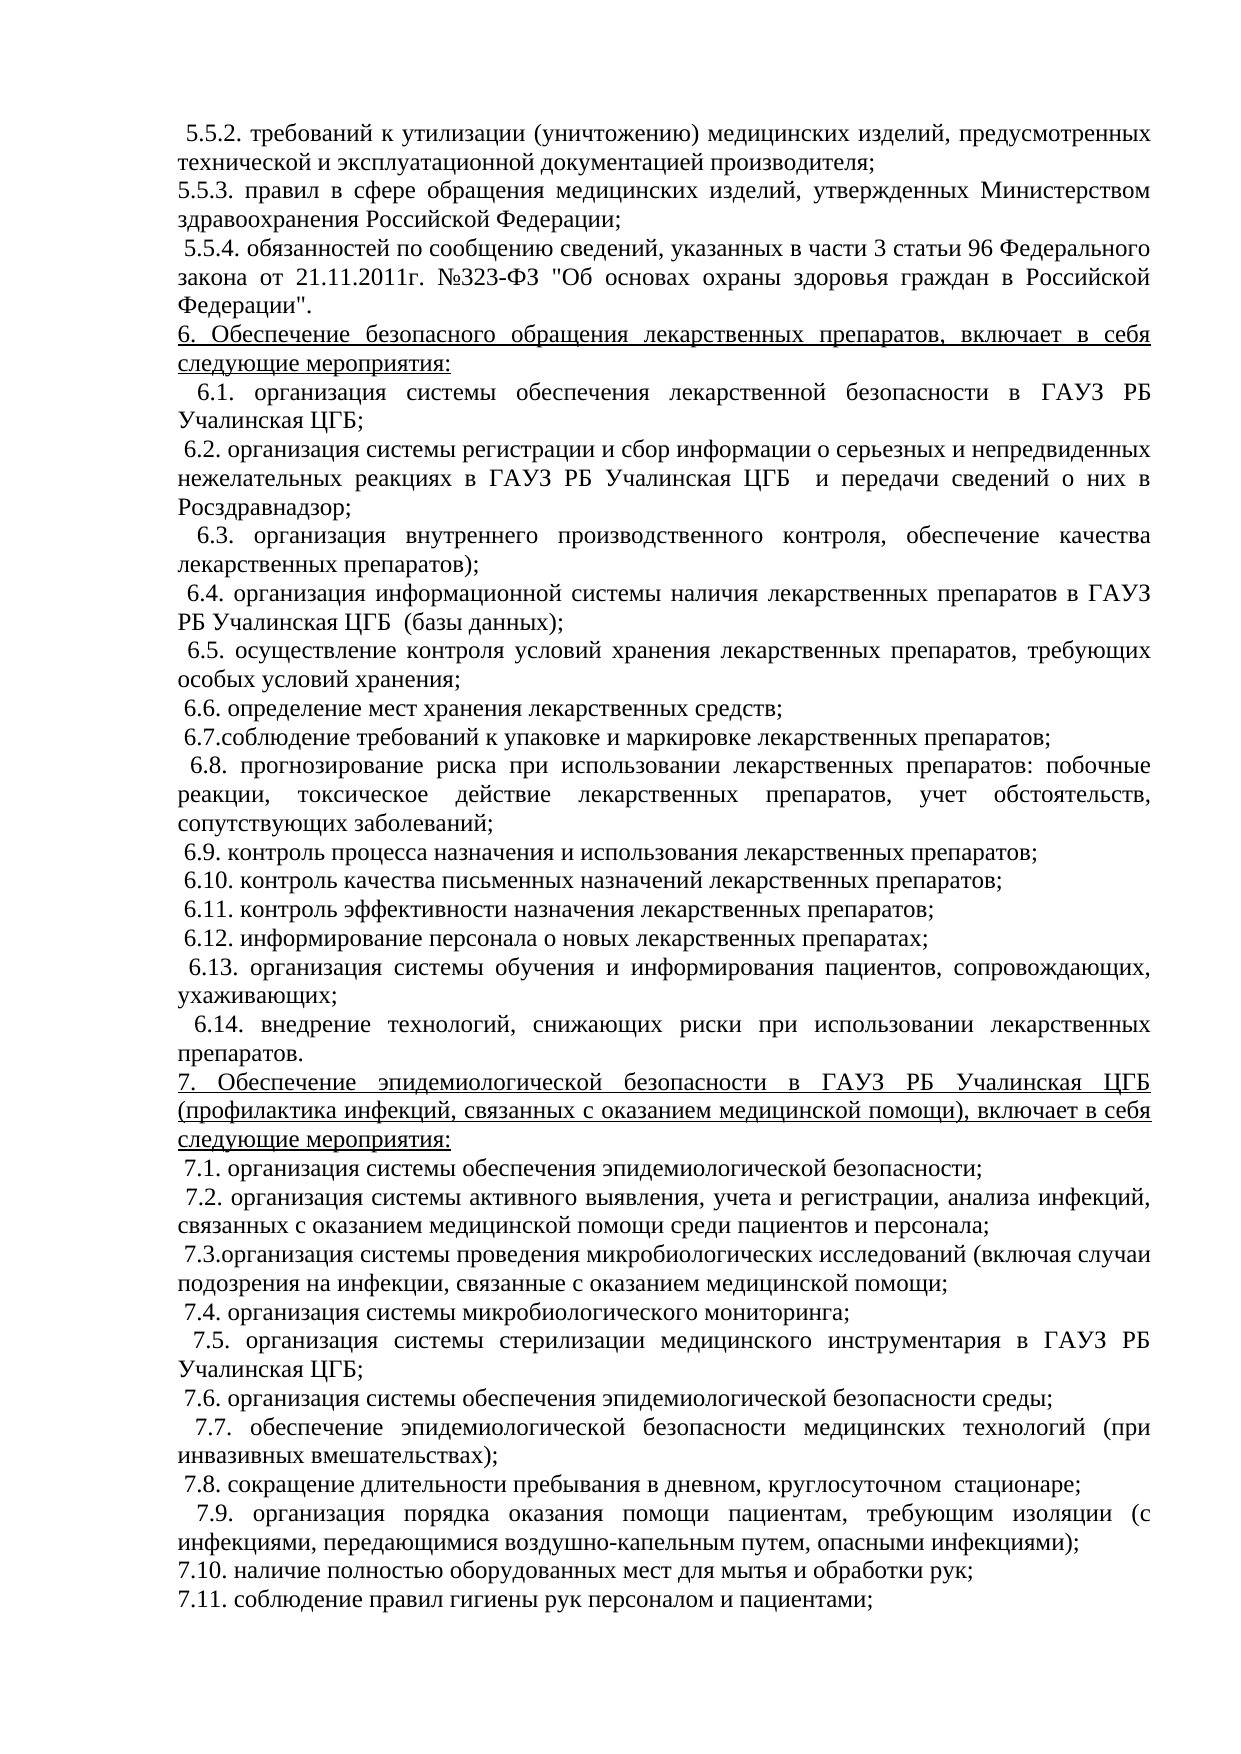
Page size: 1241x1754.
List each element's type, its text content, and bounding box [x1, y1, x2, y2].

text 6. Обеспечение безопасного обращения лекарственных препаратов, включает в себя следующие мероприятия: [177, 319, 1152, 377]
text 7.10. наличие полностью оборудованных мест для мытья и обработки рук; [177, 1556, 1152, 1584]
text 7.5. организация системы стерилизации медицинского инструментария в ГАУЗ РБ Учалинская ЦГБ; [177, 1326, 1152, 1383]
text 7.8. сокращение длительности пребывания в дневном, круглосуточном стационаре; [177, 1469, 1152, 1498]
text 7.1. организация системы обеспечения эпидемиологической безопасности; [177, 1153, 1152, 1182]
text 7. Обеспечение эпидемиологической безопасности в ГАУЗ РБ Учалинская ЦГБ (профилактика инфекций, связанных с оказанием медицинской помощи), включает в себя следующие мероприятия: [177, 1122, 1152, 1153]
text 5.5.2. требований к утилизации (уничтожению) медицинских изделий, предусмотренных технической и эксплуатационной документацией производителя; [177, 118, 1152, 176]
text 6.9. контроль процесса назначения и использования лекарственных препаратов; [177, 837, 1152, 866]
text 6.14. внедрение технологий, снижающих риски при использовании лекарственных препаратов. [177, 1009, 1152, 1067]
text 7.2. организация системы активного выявления, учета и регистрации, анализа инфекций, связанных с оказанием медицинской помощи среди пациентов и персонала; [177, 1182, 1152, 1239]
text 5.5.4. обязанностей по сообщению сведений, указанных в части 3 статьи 96 Федерального закона от 21.11.2011г. №323-ФЗ "Об основах охраны здоровья граждан в Российской Федерации". [177, 233, 1152, 319]
text 6.4. организация информационной системы наличия лекарственных препаратов в ГАУЗ РБ Учалинская ЦГБ (базы данных); [177, 578, 1152, 636]
text 7.3.организация системы проведения микробиологических исследований (включая случаи подозрения на инфекции, связанные с оказанием медицинской помощи; [177, 1239, 1152, 1297]
text 6.3. организация внутреннего производственного контроля, обеспечение качества лекарственных препаратов); [177, 521, 1152, 578]
text 6.6. определение мест хранения лекарственных средств; [177, 693, 1152, 722]
text 7. Обеспечение эпидемиологической безопасности в ГАУЗ РБ Учалинская ЦГБ (профилактика инфекций, связанных с оказанием медицинской помощи), включает в себя следующие мероприятия: [177, 1067, 1152, 1121]
text 6.12. информирование персонала о новых лекарственных препаратах; [177, 923, 1152, 952]
text 6.5. осуществление контроля условий хранения лекарственных препаратов, требующих особых условий хранения; [177, 636, 1152, 693]
text 6.10. контроль качества письменных назначений лекарственных препаратов; [177, 866, 1152, 894]
text 6.1. организация системы обеспечения лекарственной безопасности в ГАУЗ РБ Учалинская ЦГБ; [177, 377, 1152, 434]
text 7.7. обеспечение эпидемиологической безопасности медицинских технологий (при инвазивных вмешательствах); [177, 1412, 1152, 1469]
text 5.5.3. правил в сфере обращения медицинских изделий, утвержденных Министерством здравоохранения Российской Федерации; [177, 176, 1152, 233]
text 6.13. организация системы обучения и информирования пациентов, сопровождающих, ухаживающих; [177, 952, 1152, 1009]
text 6.11. контроль эффективности назначения лекарственных препаратов; [177, 894, 1152, 923]
text 7.11. соблюдение правил гигиены рук персоналом и пациентами; [177, 1584, 1152, 1613]
text 7.4. организация системы микробиологического мониторинга; [177, 1297, 1152, 1326]
text 6.7.соблюдение требований к упаковке и маркировке лекарственных препаратов; [177, 722, 1152, 751]
text 7.6. организация системы обеспечения эпидемиологической безопасности среды; [177, 1383, 1152, 1412]
text 6.2. организация системы регистрации и сбор информации о серьезных и непредвиденных нежелательных реакциях в ГАУЗ РБ Учалинская ЦГБ и передачи сведений о них в Росздравнадзор; [177, 434, 1152, 521]
text 7.9. организация порядка оказания помощи пациентам, требующим изоляции (с инфекциями, передающимися воздушно-капельным путем, опасными инфекциями); [177, 1498, 1152, 1556]
text 6.8. прогнозирование риска при использовании лекарственных препаратов: побочные реакции, токсическое действие лекарственных препаратов, учет обстоятельств, сопутствующих заболеваний; [177, 751, 1152, 837]
